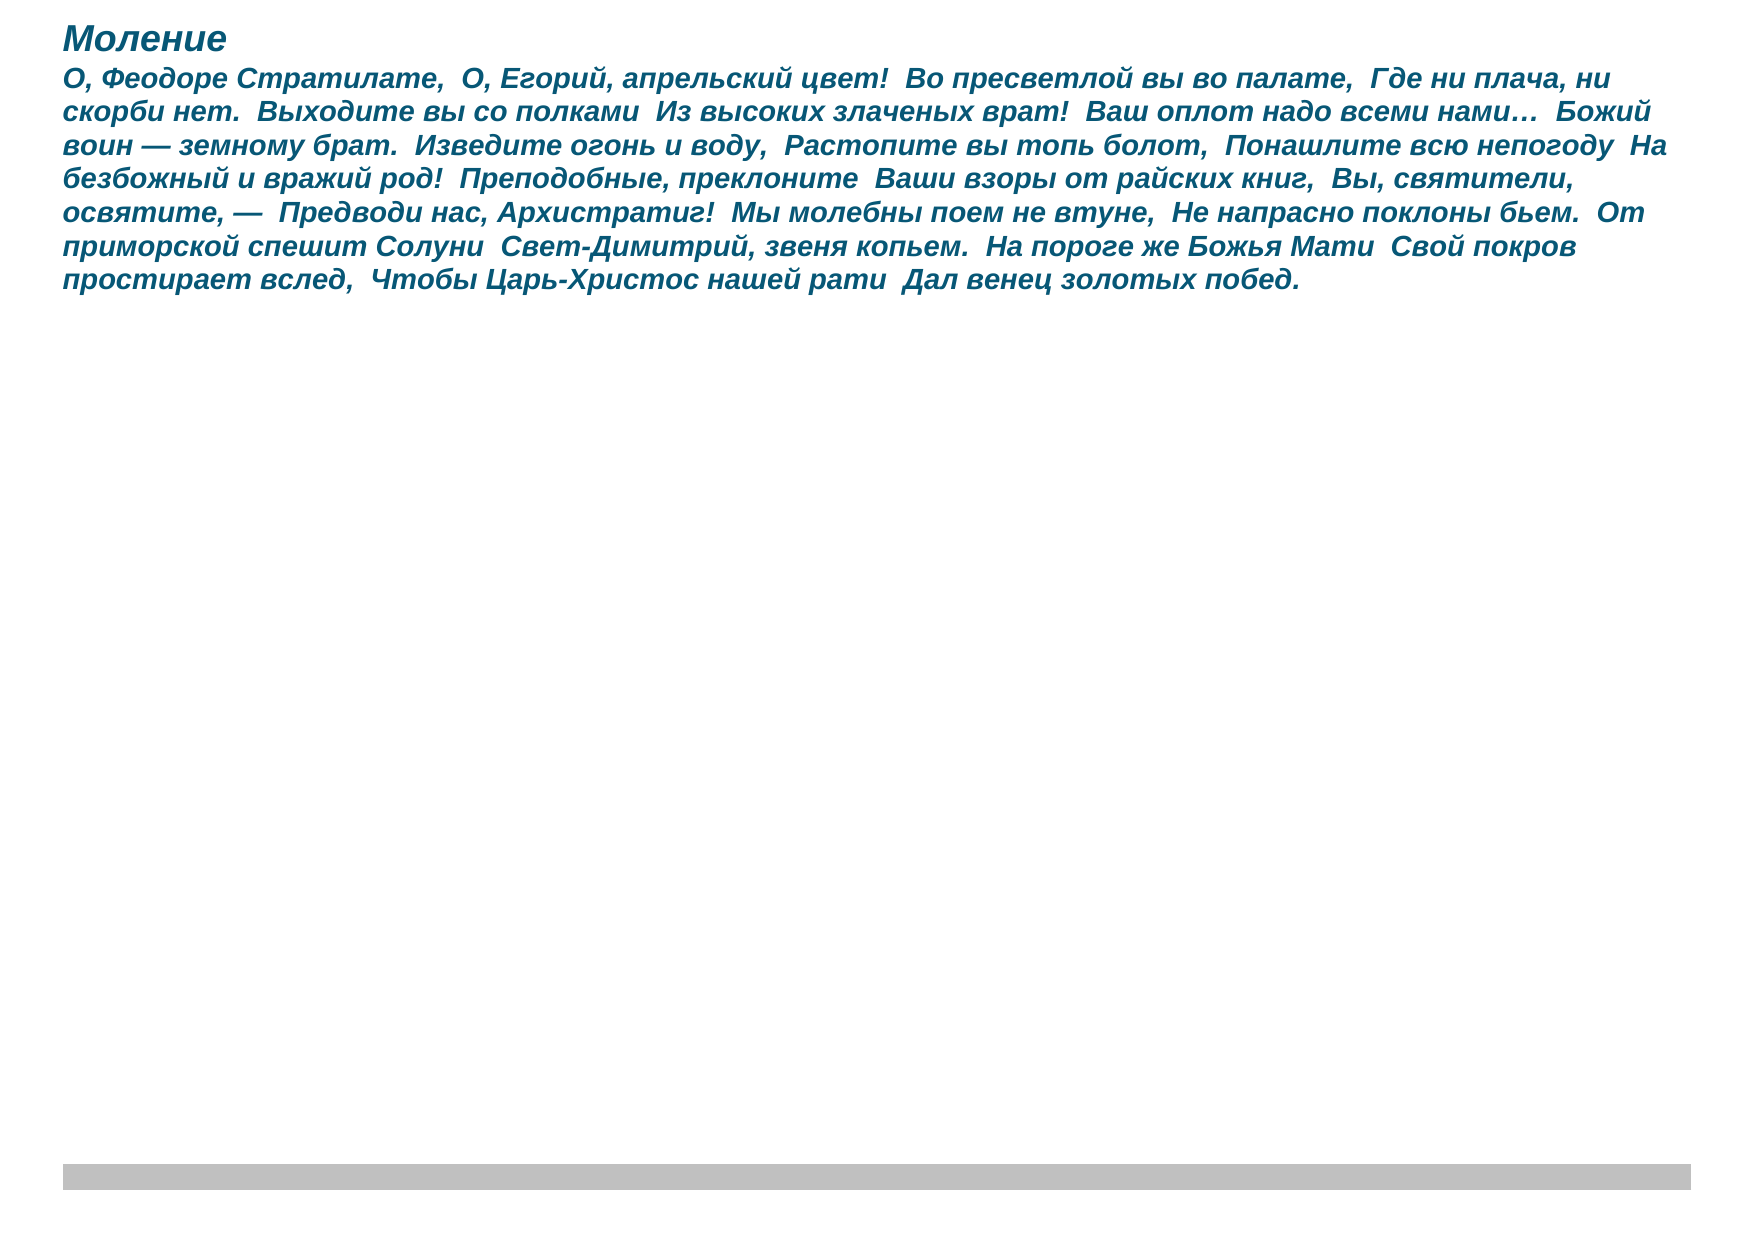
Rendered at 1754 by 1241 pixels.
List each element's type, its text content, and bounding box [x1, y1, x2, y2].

subtitle Моление [62, 17, 1691, 60]
text О, Феодоре Стратилате, [62, 61, 1691, 296]
